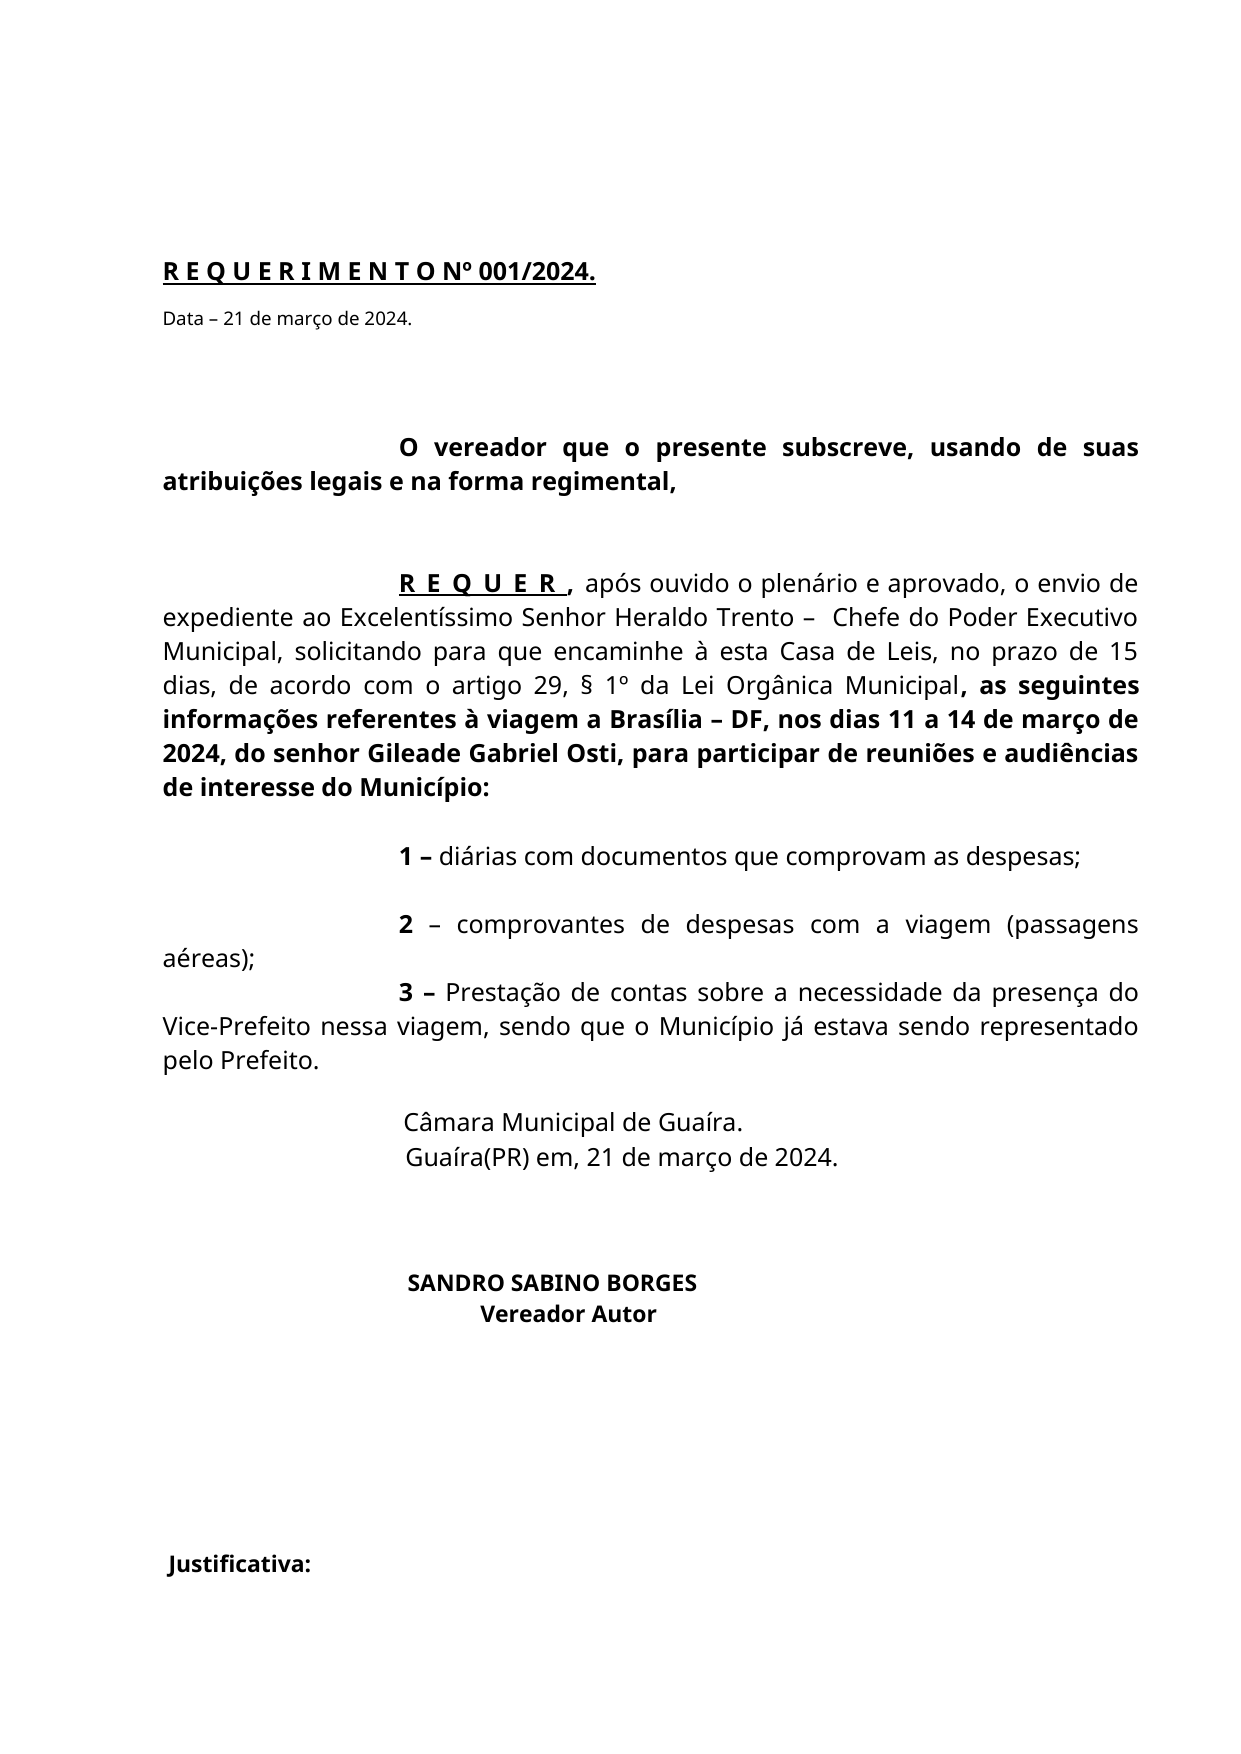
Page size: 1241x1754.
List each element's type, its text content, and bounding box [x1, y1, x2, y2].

text REQUER,após ouvido o plenário e aprovado, o envio de expediente ao Excelentíssimo Senhor Heraldo Trento – Chefe do Poder Executivo Municipal, solicitando para que encaminhe à esta Casa de Leis, no prazo de 15 dias, de acordo com o artigo 29, § 1º da Lei Orgânica Municipal, as seguintes informações referentes à viagem a Brasília – DF, nos dias 11 a 14 de março de 2024, do senhor Gileade Gabriel Osti, para participar de reuniões e audiências de interesse do Município: [162, 566, 1140, 804]
list Justificativa: [162, 1548, 1140, 1579]
text 3 – Prestação de contas sobre a necessidade da presença do Vice-Prefeito nessa viagem, sendo que o Município já estava sendo representado pelo Prefeito. [162, 974, 1140, 1077]
text O vereador que o presente subscreve, usando de suas atribuições legais e na forma regimental, [162, 429, 1140, 498]
subtitle R E Q U E R I M E N T O Nº 001/2024. [162, 254, 1140, 288]
text 1 – diárias com documentos que comprovam as despesas; [162, 838, 1140, 872]
text 2 – comprovantes de despesas com a viagem (passagens aéreas); [162, 906, 1140, 974]
text Guaíra(PR) em, 21 de março de 2024. [236, 1139, 1140, 1173]
text Câmara Municipal de Guaíra. [162, 1105, 1140, 1139]
text SANDRO SABINO BORGES [162, 1267, 1140, 1298]
subtitle Data – 21 de março de 2024. [162, 305, 1140, 331]
text Vereador Autor [162, 1298, 1140, 1329]
